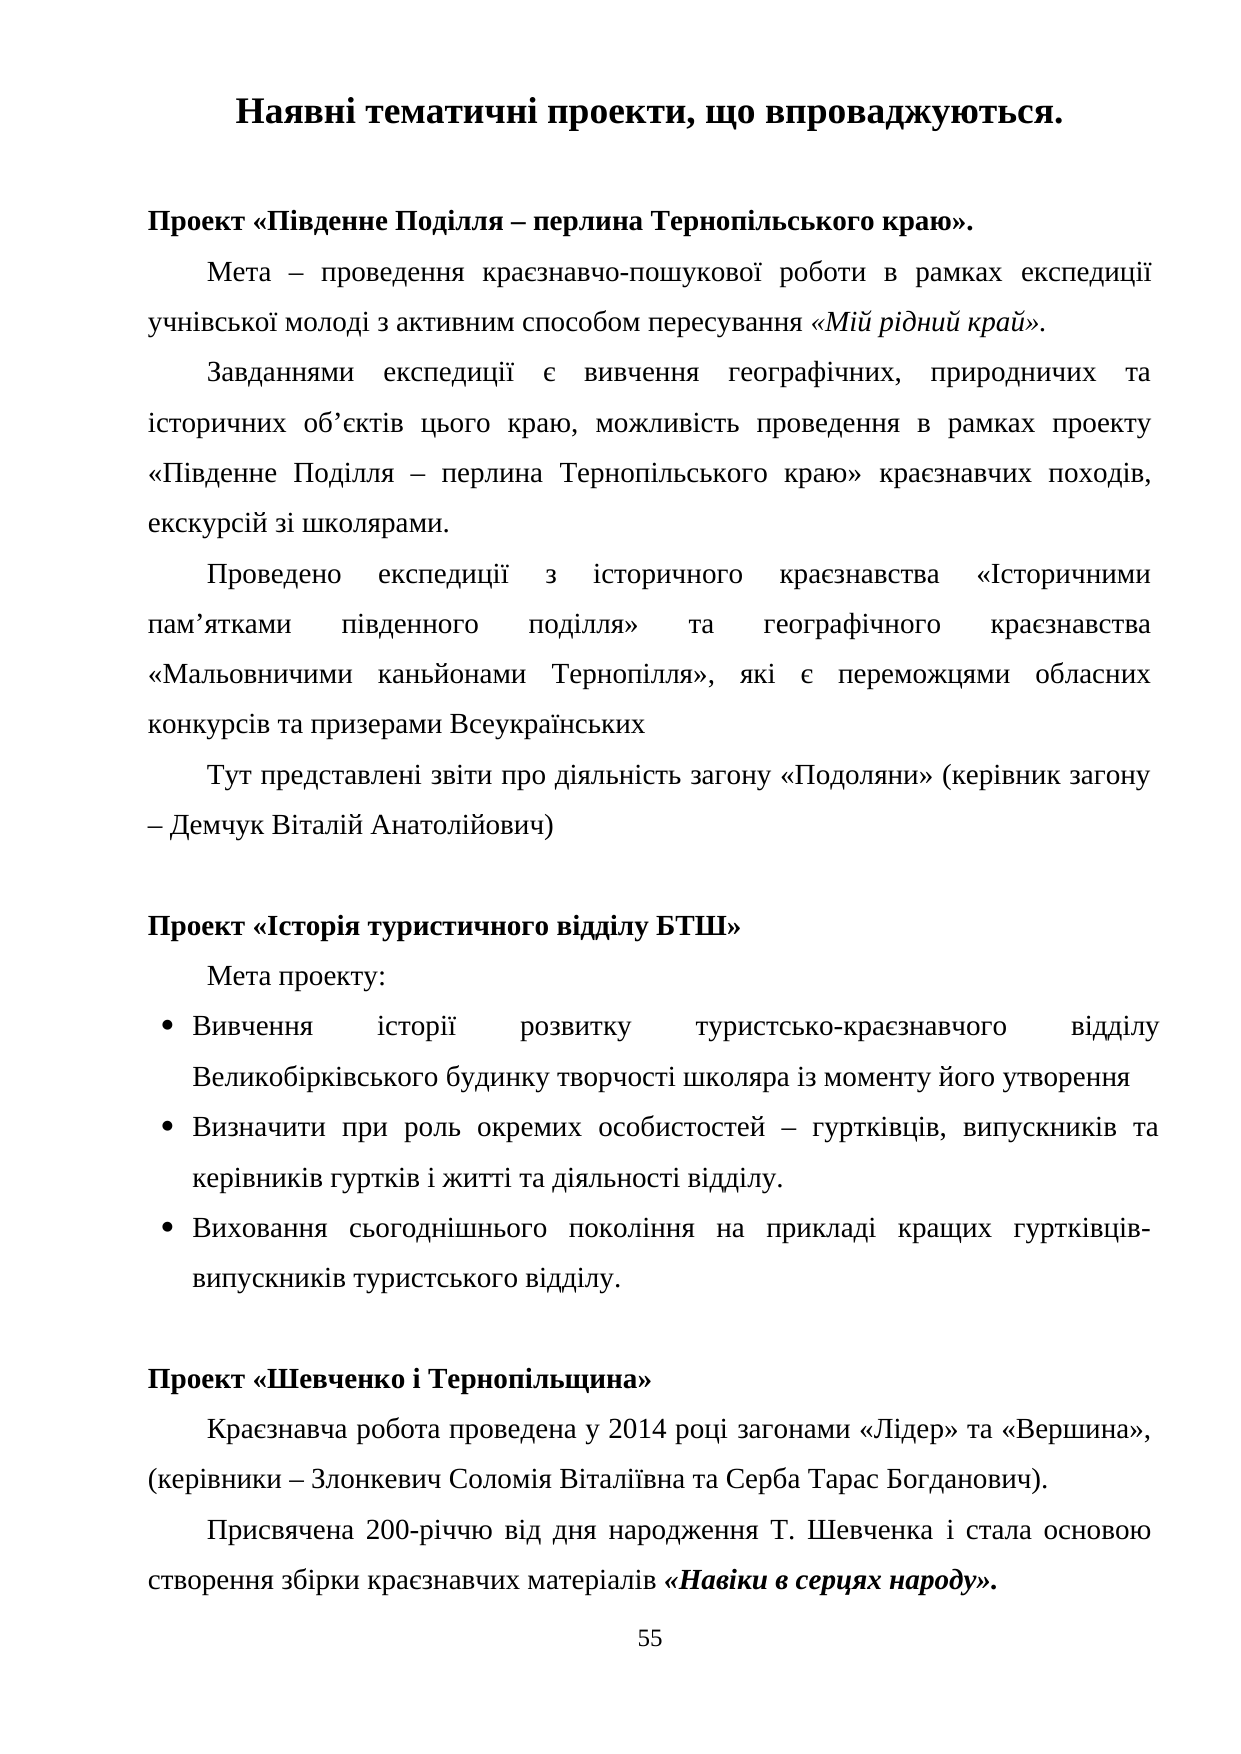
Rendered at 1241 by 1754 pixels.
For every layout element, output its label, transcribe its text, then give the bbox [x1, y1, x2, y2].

text Мета проекту: [207, 958, 1160, 992]
text Завданнями експедиції є вивчення географічних, природничих та історичних об’єктів цього краю, можливість проведення в рамках проекту «Південне Поділля – перлина Тернопільського краю» краєзнавчих походів, екскурсій зі школярами. [148, 354, 1152, 539]
text Мета – проведення краєзнавчо-пошукової роботи в рамках експедиції учнівської молоді з активним способом пересування «Мій рідний край». [148, 254, 1152, 338]
list Визначити при роль окремих особистостей – гуртківців, випускників та керівників гуртків і житті та діяльності відділу. [162, 1109, 1160, 1193]
text Проект «Південне Поділля – перлина Тернопільського краю». [148, 203, 1152, 237]
text Проект «Шевченко і Тернопільщина» [148, 1361, 1152, 1394]
list Виховання сьогоднішнього покоління на прикладі кращих гуртківців-випускників туристського відділу. [162, 1210, 1152, 1294]
list Вивчення історії розвитку туристсько-краєзнавчого відділу Великобірківського будинку творчості школяра із моменту його утворення [162, 1008, 1160, 1092]
text Тут представлені звіти про діяльність загону «Подоляни» (керівник загону – Демчук Віталій Анатолійович) [148, 757, 1152, 841]
text Проект «Історія туристичного відділу БТШ» [148, 908, 1152, 941]
text Присвячена 200-річчю від дня народження Т. Шевченка і стала основою створення збірки краєзнавчих матеріалів «Навіки в серцях народу». [148, 1512, 1152, 1596]
text Наявні тематичні проекти, що впроваджуються. [148, 88, 1152, 132]
text Проведено експедиції з історичного краєзнавства «Історичними пам’ятками південного поділля» та географічного краєзнавства «Мальовничими каньйонами Тернопілля», які є переможцями обласних конкурсів та призерами Всеукраїнських [148, 556, 1152, 740]
text Краєзнавча робота проведена у 2014 році загонами «Лідер» та «Вершина», (керівники – Злонкевич Соломія Віталіївна та Серба Тарас Богданович). [148, 1411, 1152, 1495]
